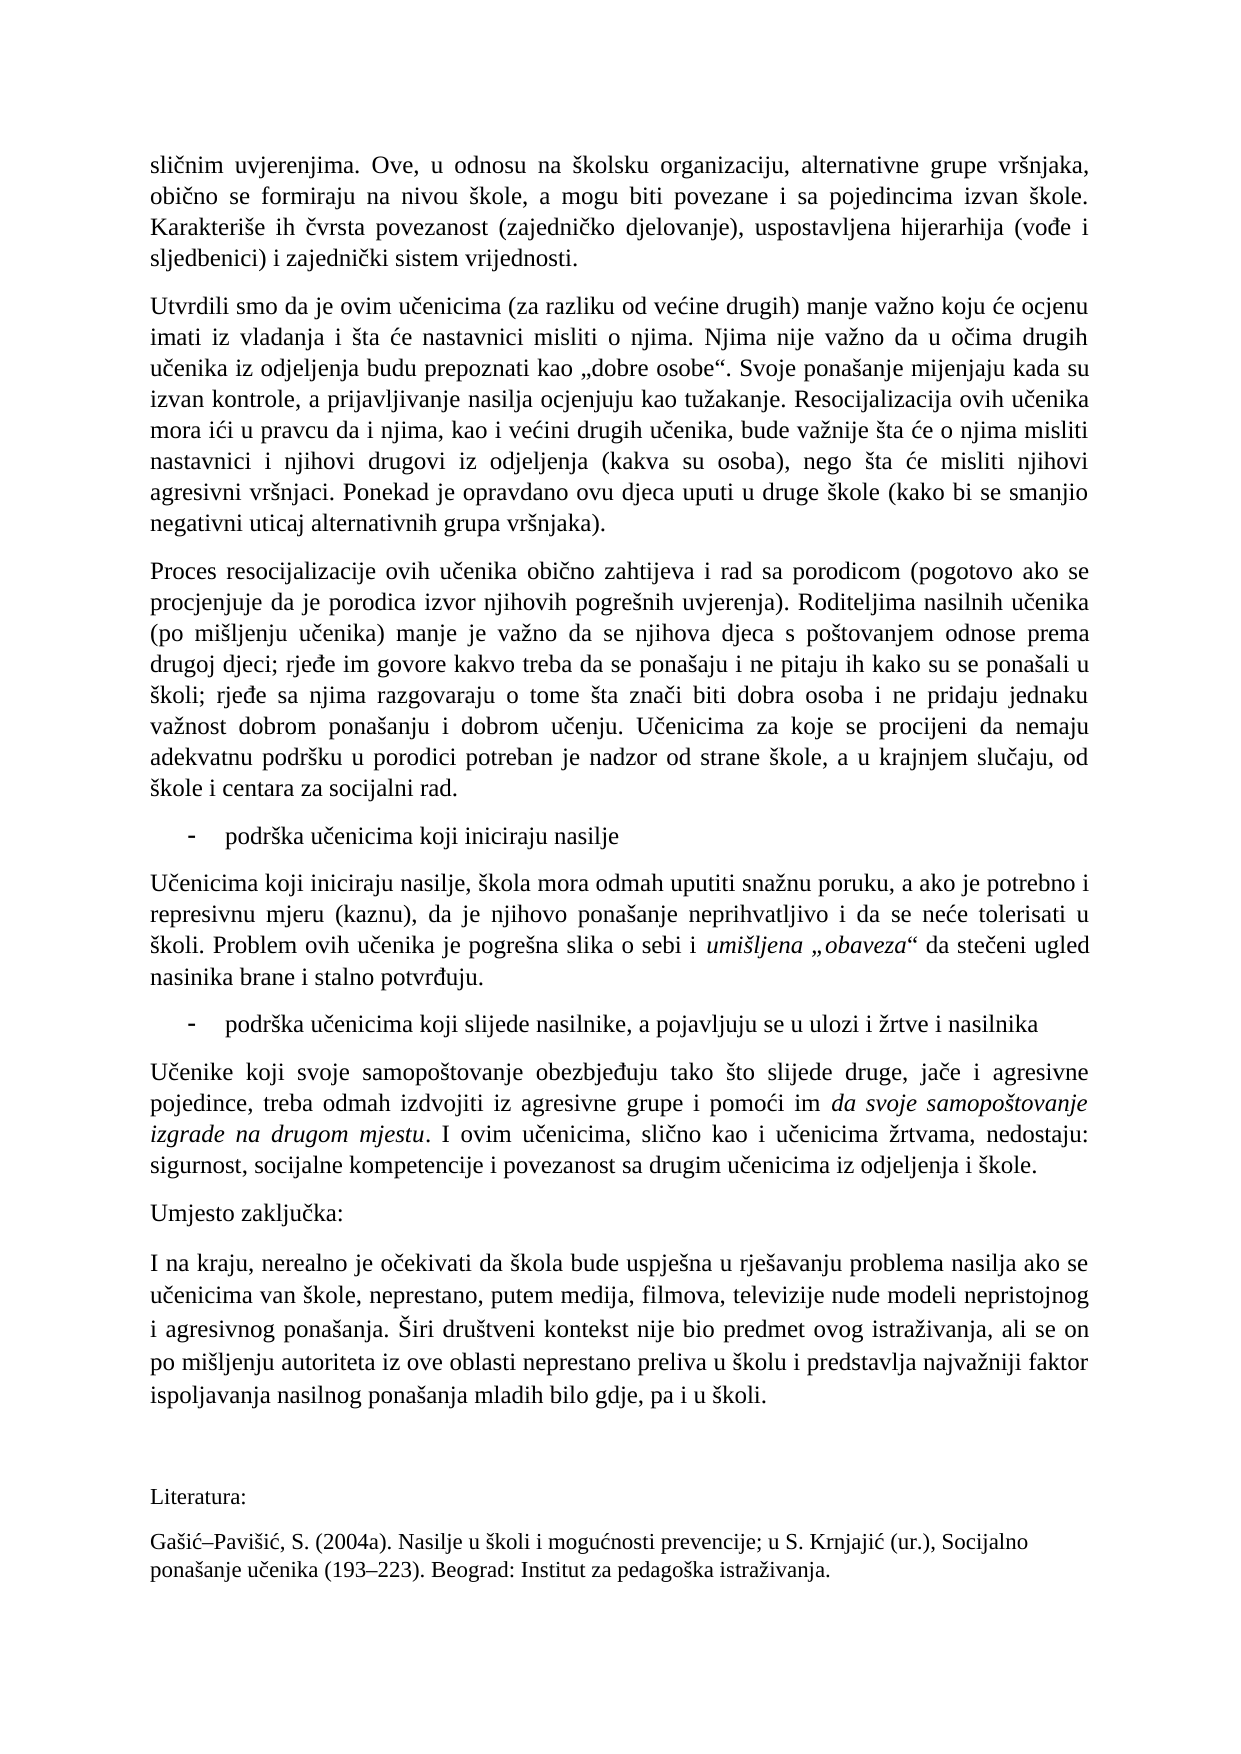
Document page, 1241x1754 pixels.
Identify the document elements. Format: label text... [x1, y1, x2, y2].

text Proces resocijalizacije ovih učenika obično zahtijeva i rad sa porodicom (pogotovo ako se procjenjuje da je porodica izvor njihovih pogrešnih uvjerenja). Roditeljima nasilnih učenika (po mišljenju učenika) manje je važno da se njihova djeca s poštovanjem odnose prema drugoj djeci; rjeđe im govore kakvo treba da se ponašaju i ne pitaju ih kako su se ponašali u školi; rjeđe sa njima razgovaraju o tome šta znači biti dobra osoba i ne pridaju jednaku važnost dobrom ponašanju i dobrom učenju. Učenicima za koje se procijeni da nemaju adekvatnu podršku u porodici potreban je nadzor od strane škole, a u krajnjem slučaju, od škole i centara za socijalni rad. [150, 556, 1090, 802]
text Gašić–Pavišić, S. (2004a). Nasilje u školi i mogućnosti prevencije; u S. Krnjajić (ur.), Socijalno ponašanje učenika (193–223). Beograd: Institut za pedagoška istraživanja. [150, 1528, 1090, 1583]
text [150, 150, 1090, 272]
text Učenike koji svoje samopoštovanje obezbjeđuju tako što slijede druge, jače i agresivne pojedince, treba odmah izdvojiti iz agresivne grupe i pomoći im da svoje samopoštovanje izgrade na drugom mjestu. I ovim učenicima, slično kao i učenicima žrtvama, nedostaju: sigurnost, socijalne kompetencije i povezanost sa drugim učenicima iz odjeljenja i škole. [150, 1057, 1090, 1179]
text Literatura: [150, 1483, 1090, 1509]
text Utvrdili smo da je ovim učenicima (za razliku od većine drugih) manje važno koju će ocjenu imati iz vladanja i šta će nastavnici misliti o njima. Njima nije važno da u očima drugih učenika iz odjeljenja budu prepoznati kao „dobre osobe“. Svoje ponašanje mijenjaju kada su izvan kontrole, a prijavljivanje nasilja ocjenjuju kao tužakanje. Resocijalizacija ovih učenika mora ići u pravcu da i njima, kao i većini drugih učenika, bude važnije šta će o njima misliti nastavnici i njihovi drugovi iz odjeljenja (kakva su osoba), nego šta će misliti njihovi agresivni vršnjaci. Ponekad je opravdano ovu djeca uputi u druge škole (kako bi se smanjio negativni uticaj alternativnih grupa vršnjaka). [150, 291, 1090, 537]
text Učenicima koji iniciraju nasilje, škola mora odmah uputiti snažnu poruku, a ako je potrebno i represivnu mjeru (kaznu), da je njihovo ponašanje neprihvatljivo i da se neće tolerisati u školi. Problem ovih učenika je pogrešna slika o sebi i umišljena „obaveza“ da stečeni ugled nasinika brane i stalno potvrđuju. [150, 868, 1090, 990]
list podrška učenicima koji iniciraju nasilje [187, 821, 1090, 849]
list podrška učenicima koji slijede nasilnike, a pojavljuju se u ulozi i žrtve i nasilnika [187, 1009, 1090, 1038]
text I na kraju, nerealno je očekivati da škola bude uspješna u rješavanju problema nasilja ako se učenicima van škole, neprestano, putem medija, filmova, televizije nude modeli nepristojnog i agresivnog ponašanja. Širi društveni kontekst nije bio predmet ovog istraživanja, ali se on po mišljenju autoriteta iz ove oblasti neprestano preliva u školu i predstavlja najvažniji faktor ispoljavanja nasilnog ponašanja mladih bilo gdje, pa i u školi. [150, 1248, 1090, 1408]
text Umjesto zaključka: [150, 1198, 1090, 1227]
